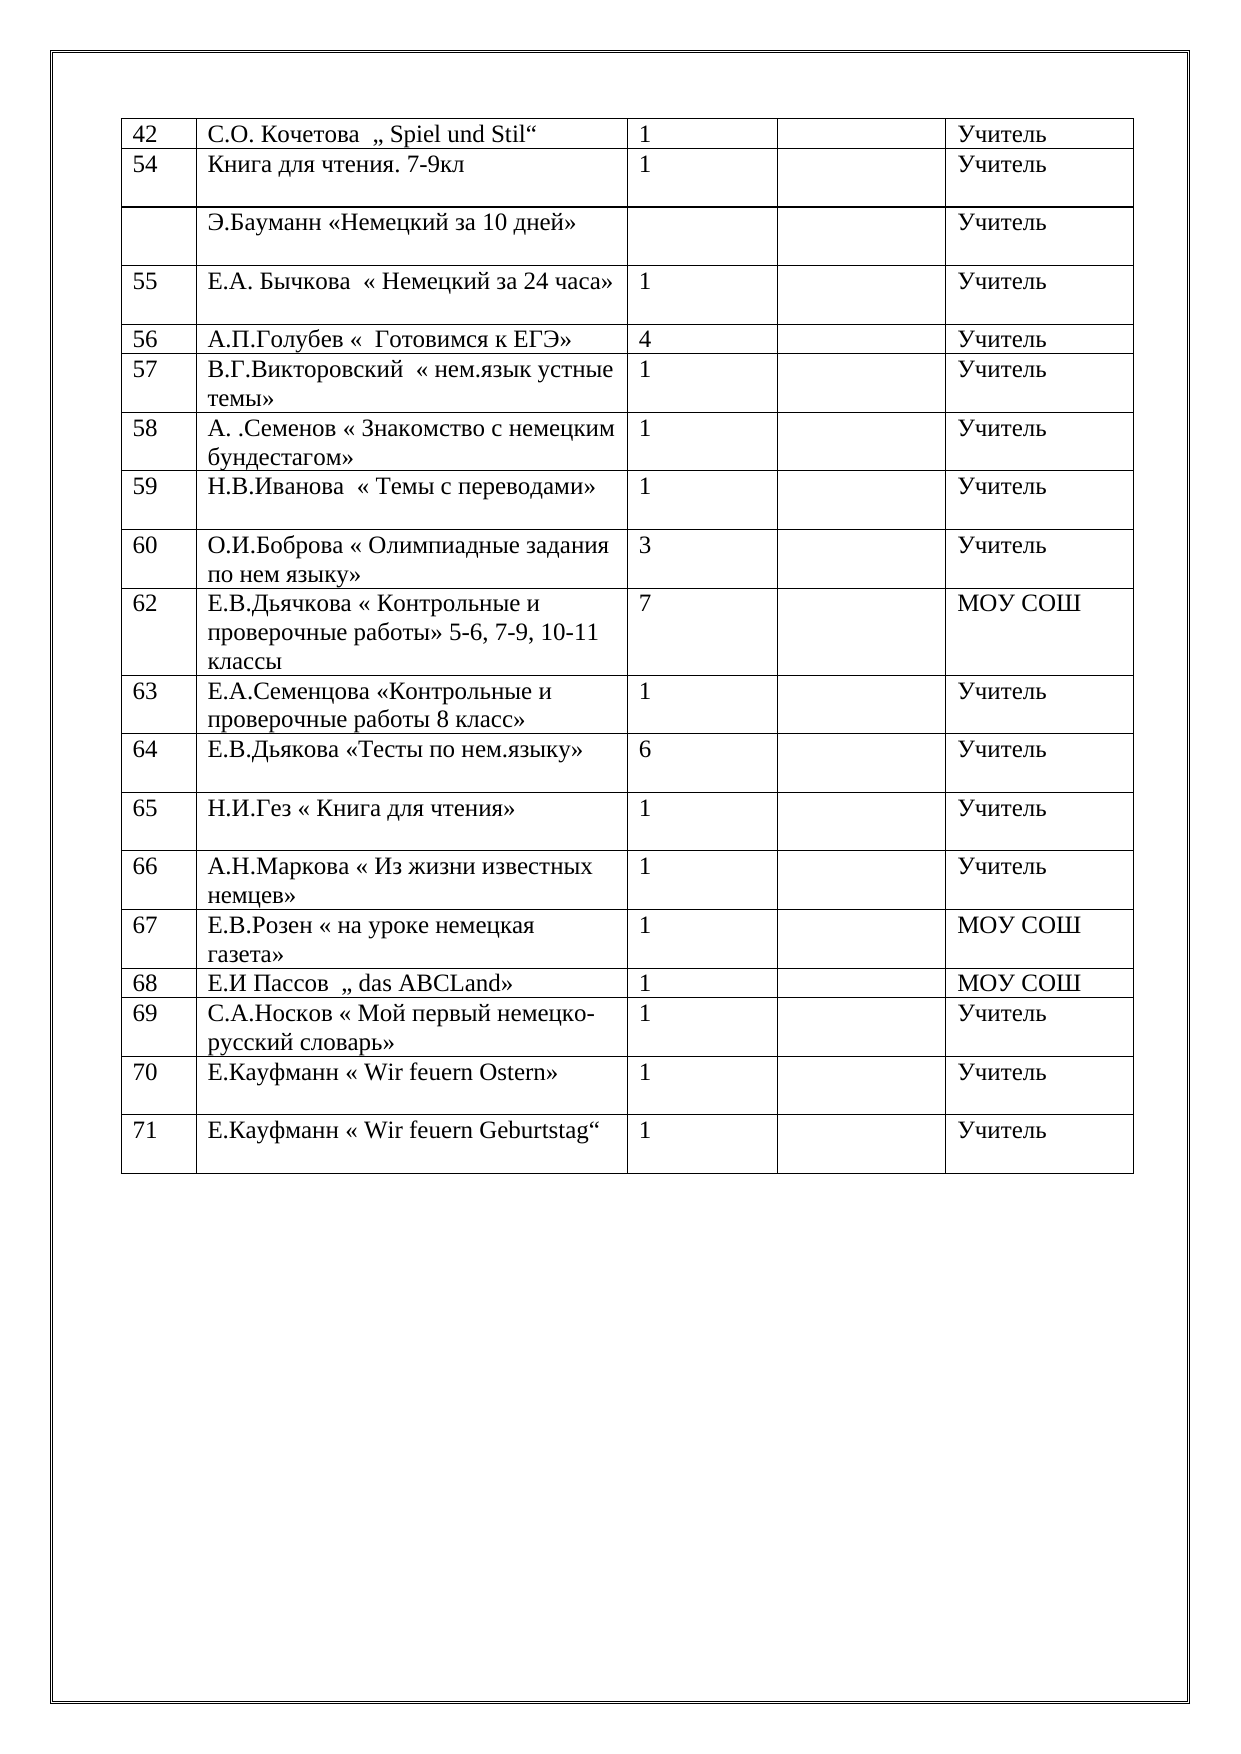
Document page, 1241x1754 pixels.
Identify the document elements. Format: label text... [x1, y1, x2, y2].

table_cell [778, 851, 945, 909]
table_cell Учитель [946, 325, 1133, 353]
table_cell 64 [122, 734, 196, 792]
table_cell 1 [628, 676, 777, 733]
table_cell [778, 413, 945, 470]
table_cell Э.Бауманн «Немецкий за 10 дней» [197, 208, 627, 265]
table_cell Учитель [946, 119, 1133, 148]
table_cell 66 [122, 851, 196, 909]
table_cell 3 [628, 530, 777, 587]
table_cell Учитель [946, 1115, 1133, 1173]
table_cell Е.В.Розен « на уроке немецкая газета» [197, 910, 627, 967]
table_cell 71 [122, 1115, 196, 1173]
table_cell [778, 149, 945, 206]
table_cell [778, 734, 945, 792]
table_cell Е.В.Дьячкова « Контрольные и проверочные работы» 5-6, 7-9, 10-11 классы [197, 589, 627, 675]
table_cell 4 [628, 325, 777, 353]
table_cell [778, 998, 945, 1056]
table_cell 1 [628, 793, 777, 850]
table_cell 55 [122, 266, 196, 323]
table_cell Учитель [946, 530, 1133, 587]
table_cell 1 [628, 851, 777, 909]
table_cell 68 [122, 969, 196, 997]
table_cell [778, 266, 945, 323]
table_cell [778, 530, 945, 587]
table_cell Е.Кауфманн « Wir feuern Ostern» [197, 1057, 627, 1114]
table_cell Учитель [946, 676, 1133, 733]
table_cell 58 [122, 413, 196, 470]
table_cell 54 [122, 149, 196, 206]
table_cell 1 [628, 998, 777, 1056]
table_cell Н.И.Гез « Книга для чтения» [197, 793, 627, 850]
table_cell 1 [628, 354, 777, 412]
table_cell МОУ СОШ [946, 969, 1133, 997]
table_cell 1 [628, 1057, 777, 1114]
table_cell МОУ СОШ [946, 910, 1133, 967]
table_cell [778, 969, 945, 997]
table_cell 1 [628, 119, 777, 148]
table_cell А.Н.Маркова « Из жизни известных немцев» [197, 851, 627, 909]
table_cell [778, 910, 945, 967]
table_cell Учитель [946, 149, 1133, 206]
table_cell С.О. Кочетова „ Spiel und Stil“ [197, 119, 627, 148]
table_cell [778, 119, 945, 148]
table_cell 63 [122, 676, 196, 733]
table_cell А. .Семенов « Знакомство с немецким бундестагом» [197, 413, 627, 470]
table_cell Учитель [946, 413, 1133, 470]
table_cell [778, 208, 945, 265]
table_cell 62 [122, 589, 196, 675]
table_cell С.А.Носков « Мой первый немецко-русский словарь» [197, 998, 627, 1056]
table_cell 60 [122, 530, 196, 587]
table_cell Учитель [946, 734, 1133, 792]
table_cell Е.Кауфманн « Wir feuern Geburtstag“ [197, 1115, 627, 1173]
table_cell 1 [628, 910, 777, 967]
table_cell 57 [122, 354, 196, 412]
table_cell [778, 676, 945, 733]
table_cell 1 [628, 149, 777, 206]
table_cell Учитель [946, 793, 1133, 850]
table_cell 56 [122, 325, 196, 353]
table_cell [778, 793, 945, 850]
table_cell 42 [122, 119, 196, 148]
table_cell Н.В.Иванова « Темы с переводами» [197, 471, 627, 529]
table_cell [122, 208, 196, 265]
table_cell [778, 589, 945, 675]
table_cell 59 [122, 471, 196, 529]
table_cell [778, 325, 945, 353]
table_cell МОУ СОШ [946, 589, 1133, 675]
table_cell [778, 471, 945, 529]
table_cell Учитель [946, 998, 1133, 1056]
table_cell 6 [628, 734, 777, 792]
table_cell Учитель [946, 471, 1133, 529]
table_cell 1 [628, 471, 777, 529]
table_cell 65 [122, 793, 196, 850]
table_cell [778, 1057, 945, 1114]
table_cell [778, 354, 945, 412]
table_cell Е.И Пассов „ das ABCLand» [197, 969, 627, 997]
table_cell 1 [628, 266, 777, 323]
table_cell Учитель [946, 208, 1133, 265]
table_cell 7 [628, 589, 777, 675]
table_cell 1 [628, 1115, 777, 1173]
table_cell Учитель [946, 851, 1133, 909]
table_cell В.Г.Викторовский « нем.язык устные темы» [197, 354, 627, 412]
table_cell А.П.Голубев « Готовимся к ЕГЭ» [197, 325, 627, 353]
table_cell Учитель [946, 354, 1133, 412]
table_cell 67 [122, 910, 196, 967]
table_cell Е.А.Семенцова «Контрольные и проверочные работы 8 класс» [197, 676, 627, 733]
table_cell Книга для чтения. 7-9кл [197, 149, 627, 206]
table_cell Учитель [946, 266, 1133, 323]
table_cell Учитель [946, 1057, 1133, 1114]
table_cell 70 [122, 1057, 196, 1114]
table_cell Е.В.Дьякова «Тесты по нем.языку» [197, 734, 627, 792]
table_cell 1 [628, 969, 777, 997]
table_cell Е.А. Бычкова « Немецкий за 24 часа» [197, 266, 627, 323]
table_cell О.И.Боброва « Олимпиадные задания по нем языку» [197, 530, 627, 587]
table_cell 69 [122, 998, 196, 1056]
table_cell 1 [628, 413, 777, 470]
table_cell [628, 208, 777, 265]
table_cell [778, 1115, 945, 1173]
